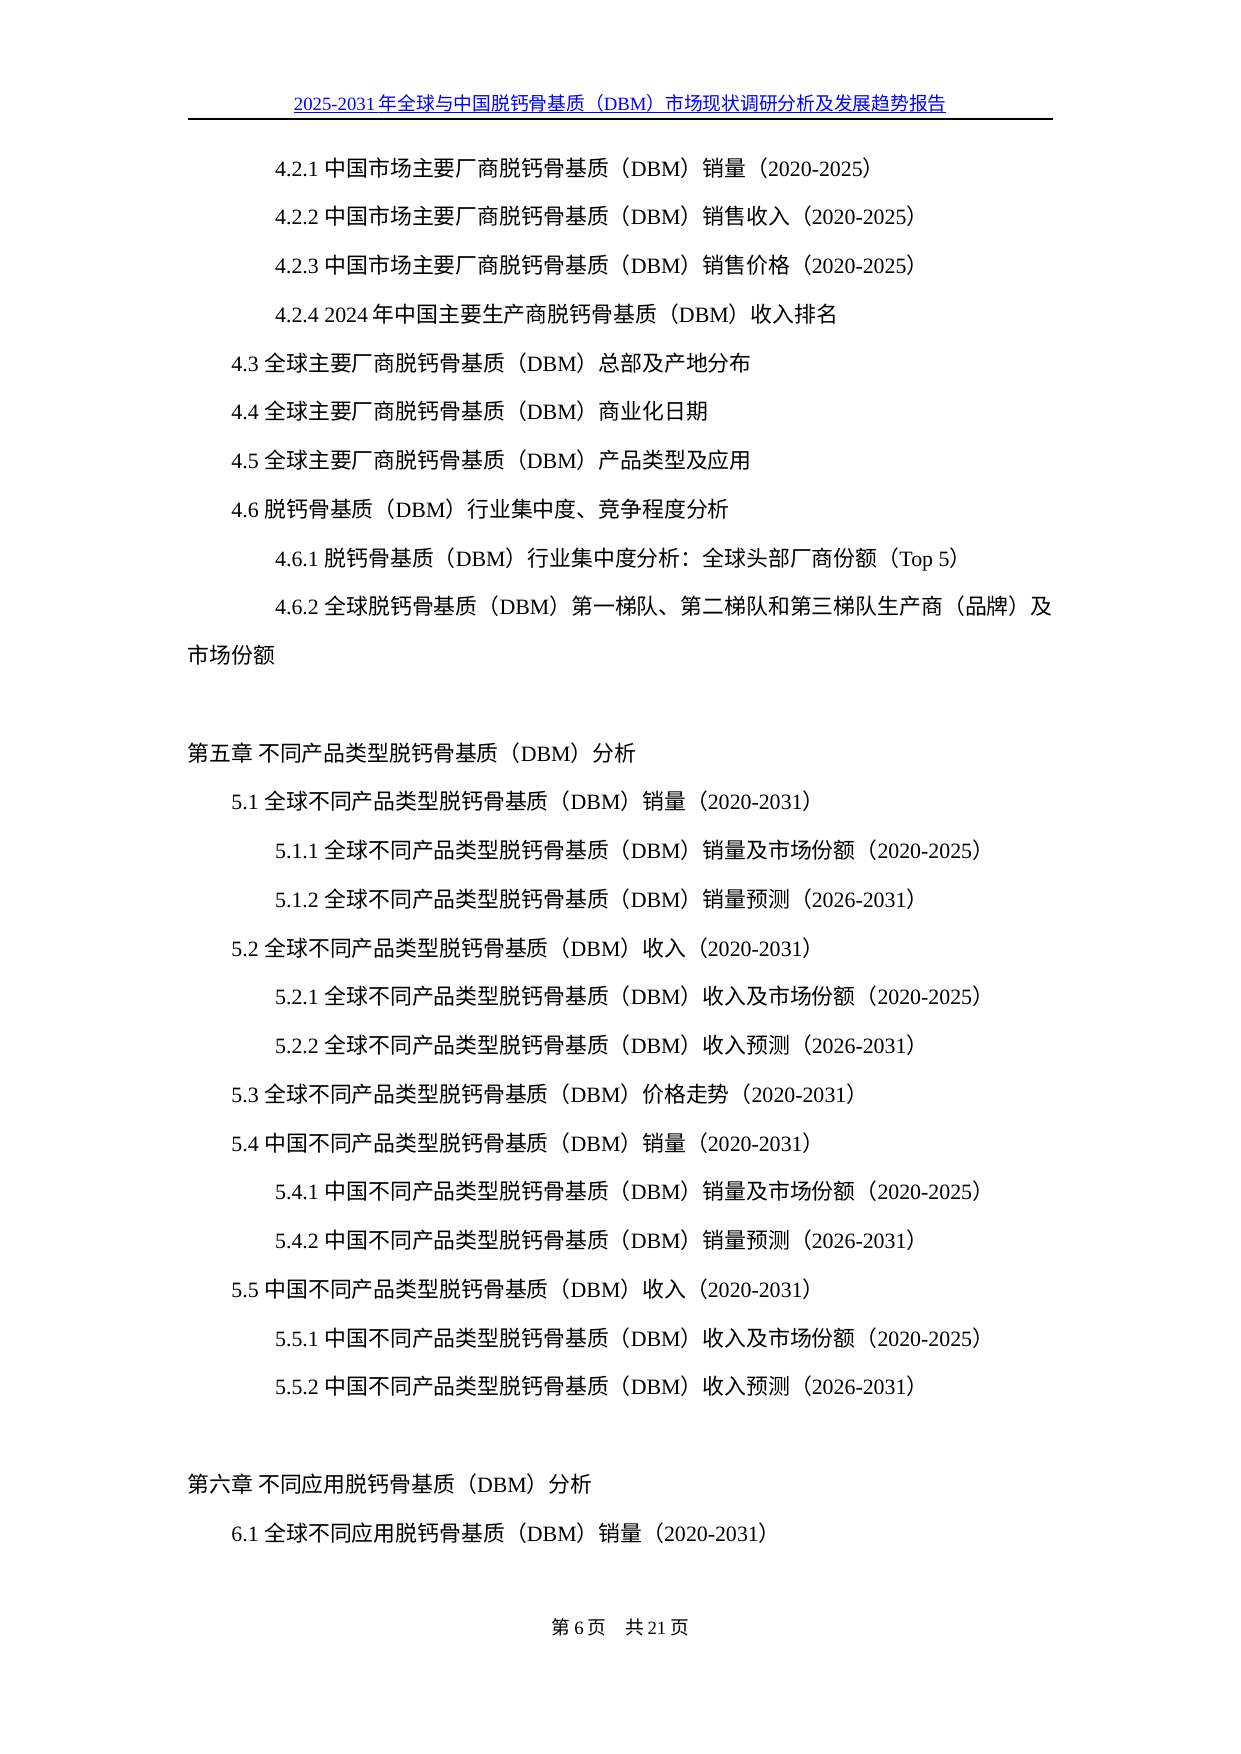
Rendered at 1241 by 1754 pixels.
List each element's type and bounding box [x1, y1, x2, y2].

text [187, 150, 1053, 1548]
